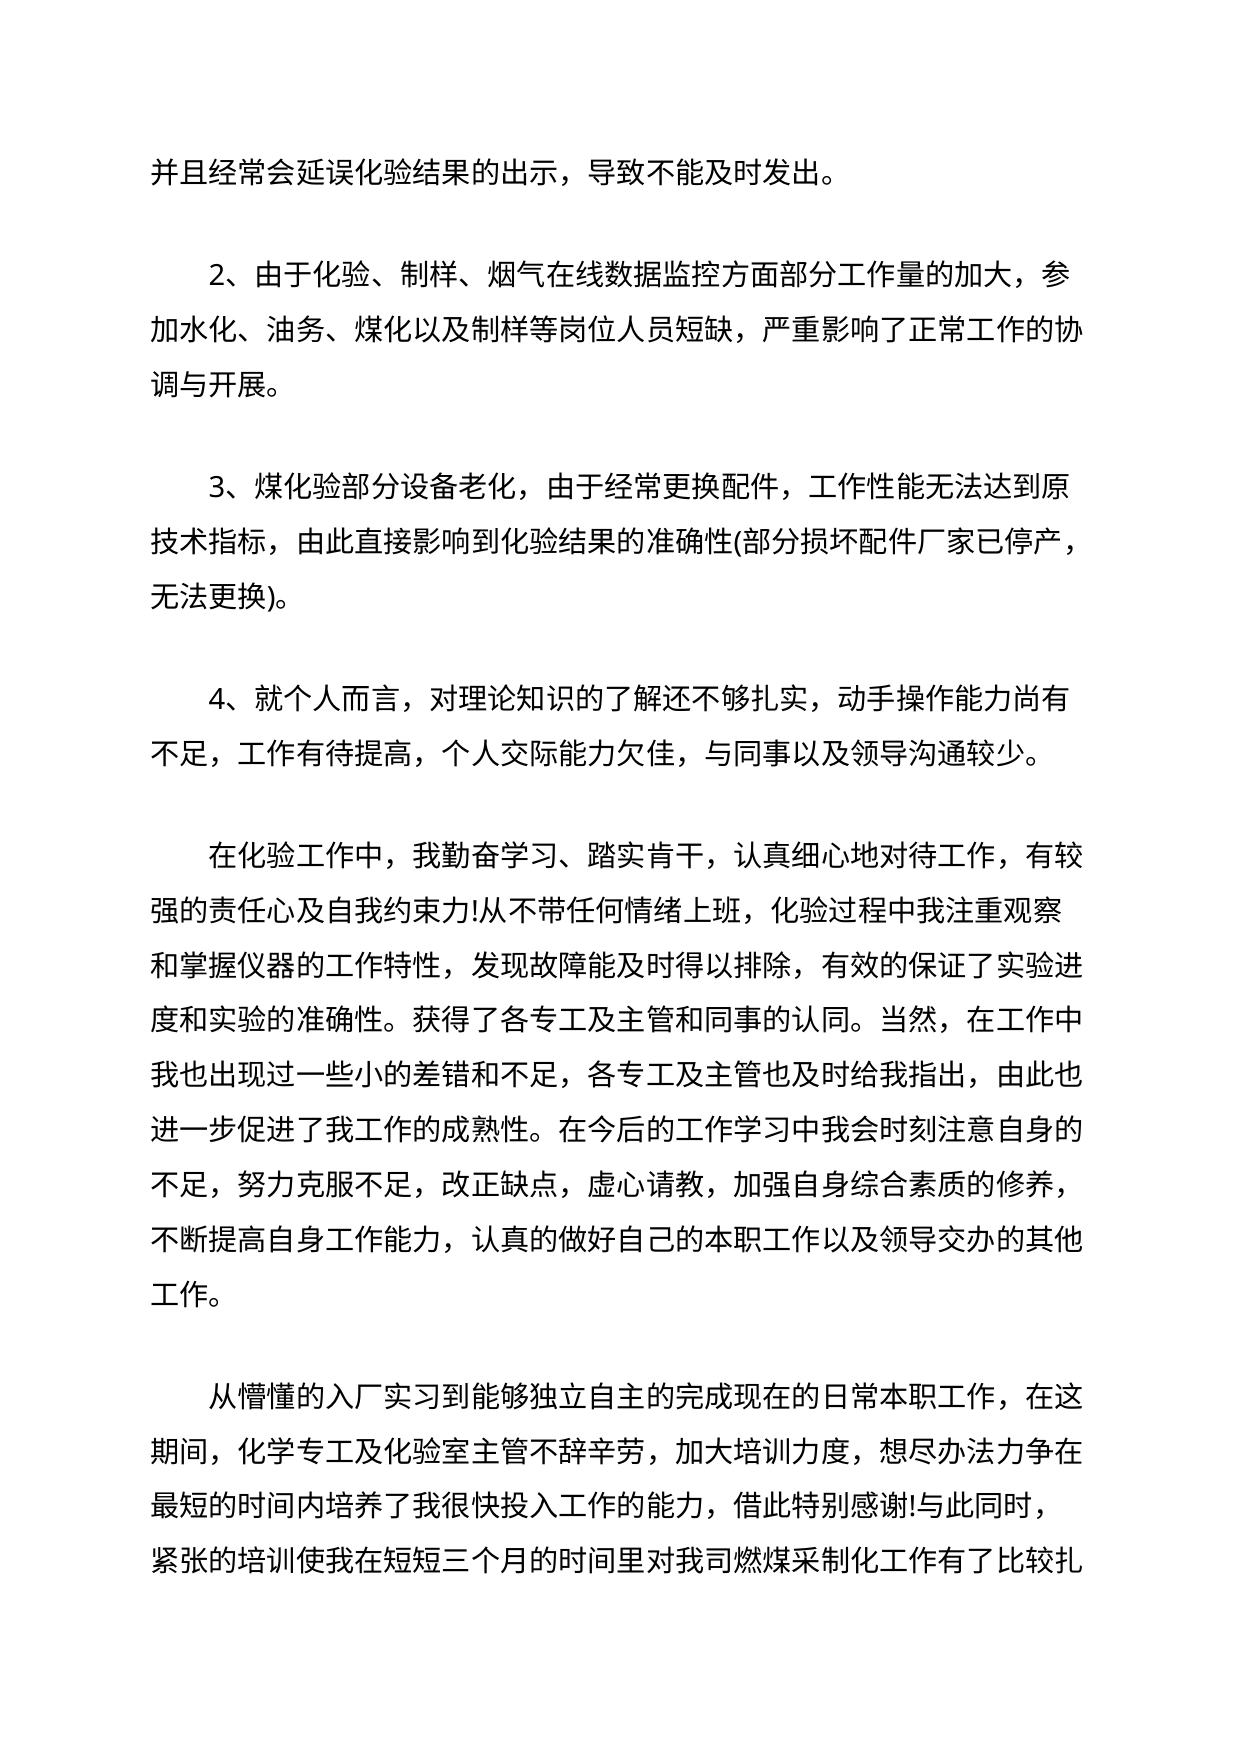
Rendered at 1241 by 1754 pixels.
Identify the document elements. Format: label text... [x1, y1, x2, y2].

text 在化验工作中，我勤奋学习、踏实肯干，认真细心地对待工作，有较强的责任心及自我约束力!从不带任何情绪上班，化验过程中我注重观察和掌握仪器的工作特性，发现故障能及时得以排除，有效的保证了实验进度和实验的准确性。获得了各专工及主管和同事的认同。当然，在工作中我也出现过一些小的差错和不足，各专工及主管也及时给我指出，由此也进一步促进了我工作的成熟性。在今后的工作学习中我会时刻注意自身的不足，努力克服不足，改正缺点，虚心请教，加强自身综合素质的修养，不断提高自身工作能力，认真的做好自己的本职工作以及领导交办的其他工作。 [150, 832, 1090, 1314]
text 2、由于化验、制样、烟气在线数据监控方面部分工作量的加大，参加水化、油务、煤化以及制样等岗位人员短缺，严重影响了正常工作的协调与开展。 [150, 252, 1090, 404]
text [150, 150, 1090, 192]
text 4、就个人而言，对理论知识的了解还不够扎实，动手操作能力尚有不足，工作有待提高，个人交际能力欠佳，与同事以及领导沟通较少。 [150, 675, 1090, 773]
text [150, 1373, 1090, 1580]
text 3、煤化验部分设备老化，由于经常更换配件，工作性能无法达到原技术指标，由此直接影响到化验结果的准确性(部分损坏配件厂家已停产，无法更换)。 [150, 463, 1090, 616]
